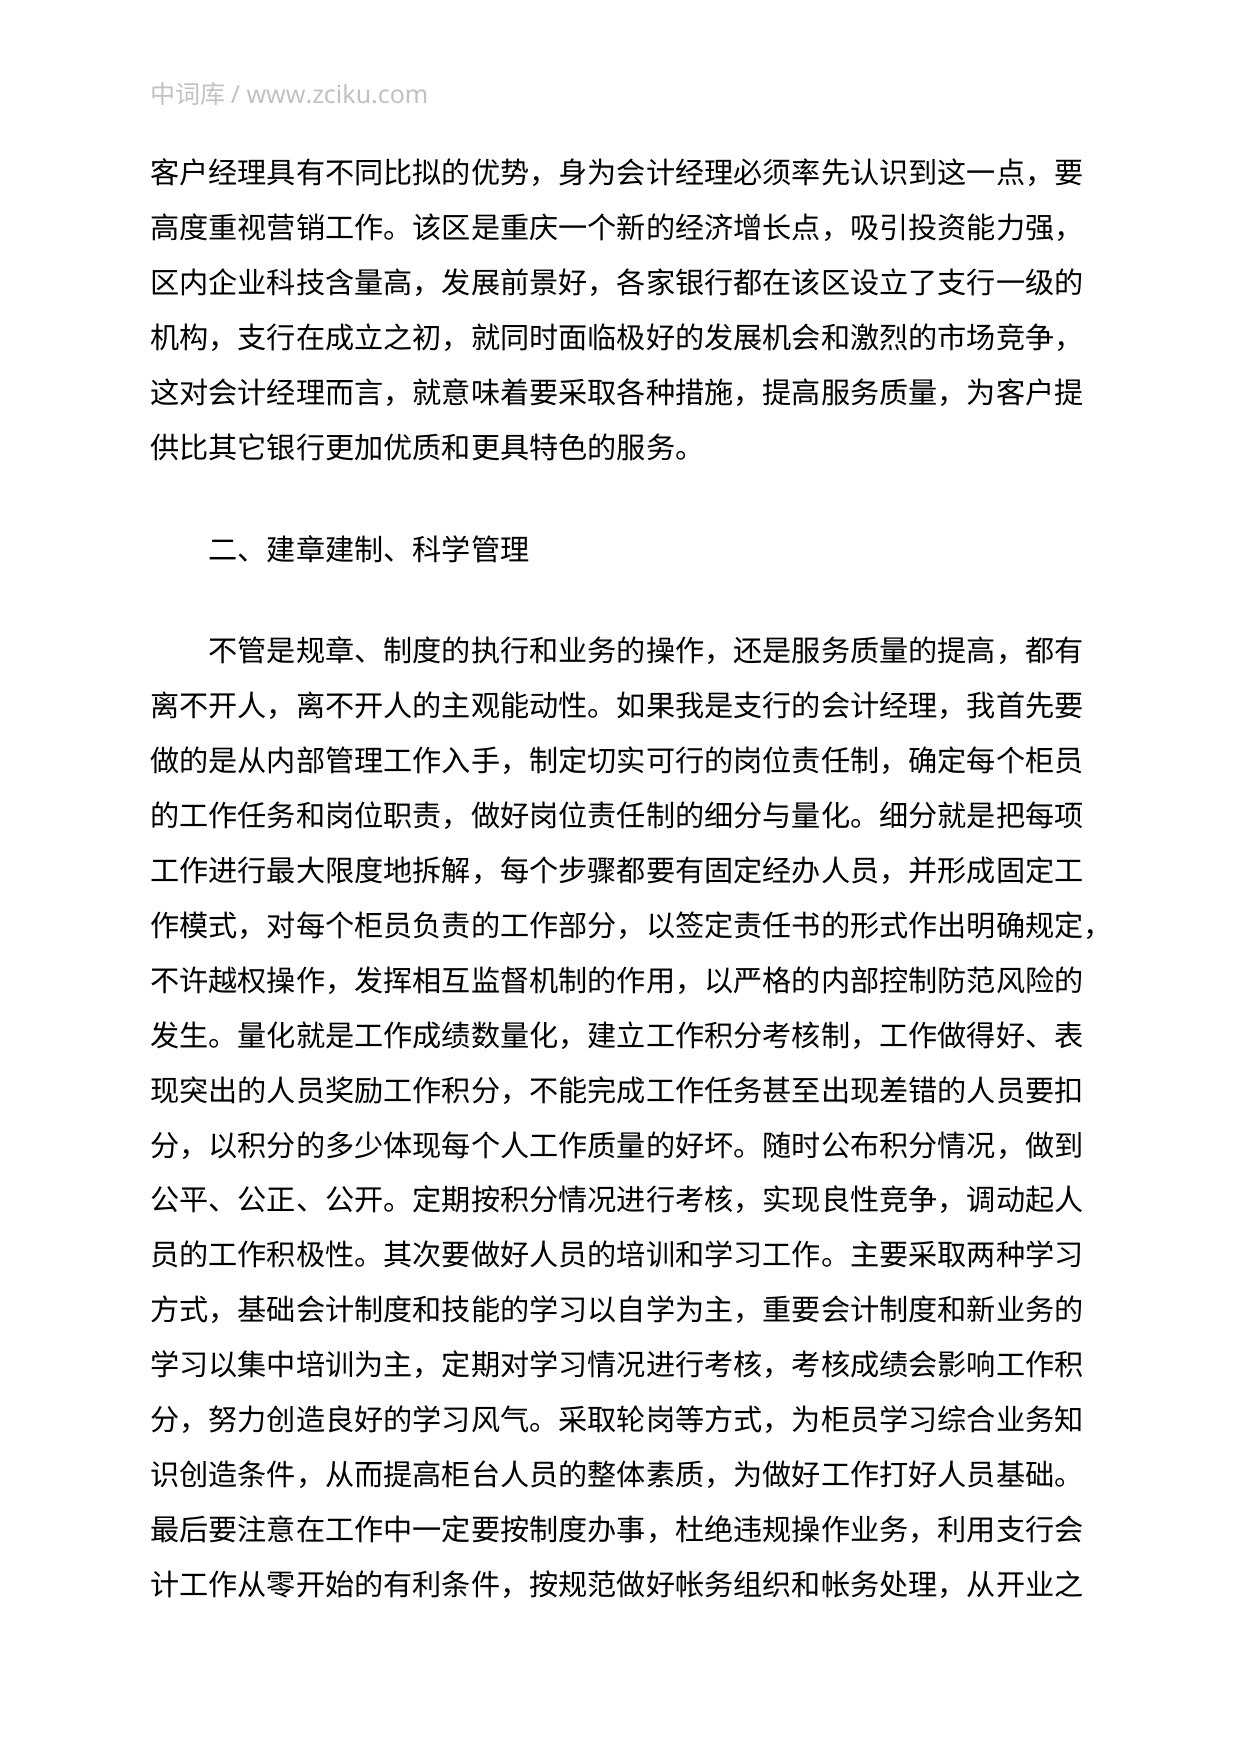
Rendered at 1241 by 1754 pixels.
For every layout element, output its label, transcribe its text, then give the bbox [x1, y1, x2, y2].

text 二、建章建制、科学管理 [150, 526, 1090, 568]
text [150, 150, 1090, 467]
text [150, 628, 1090, 1603]
